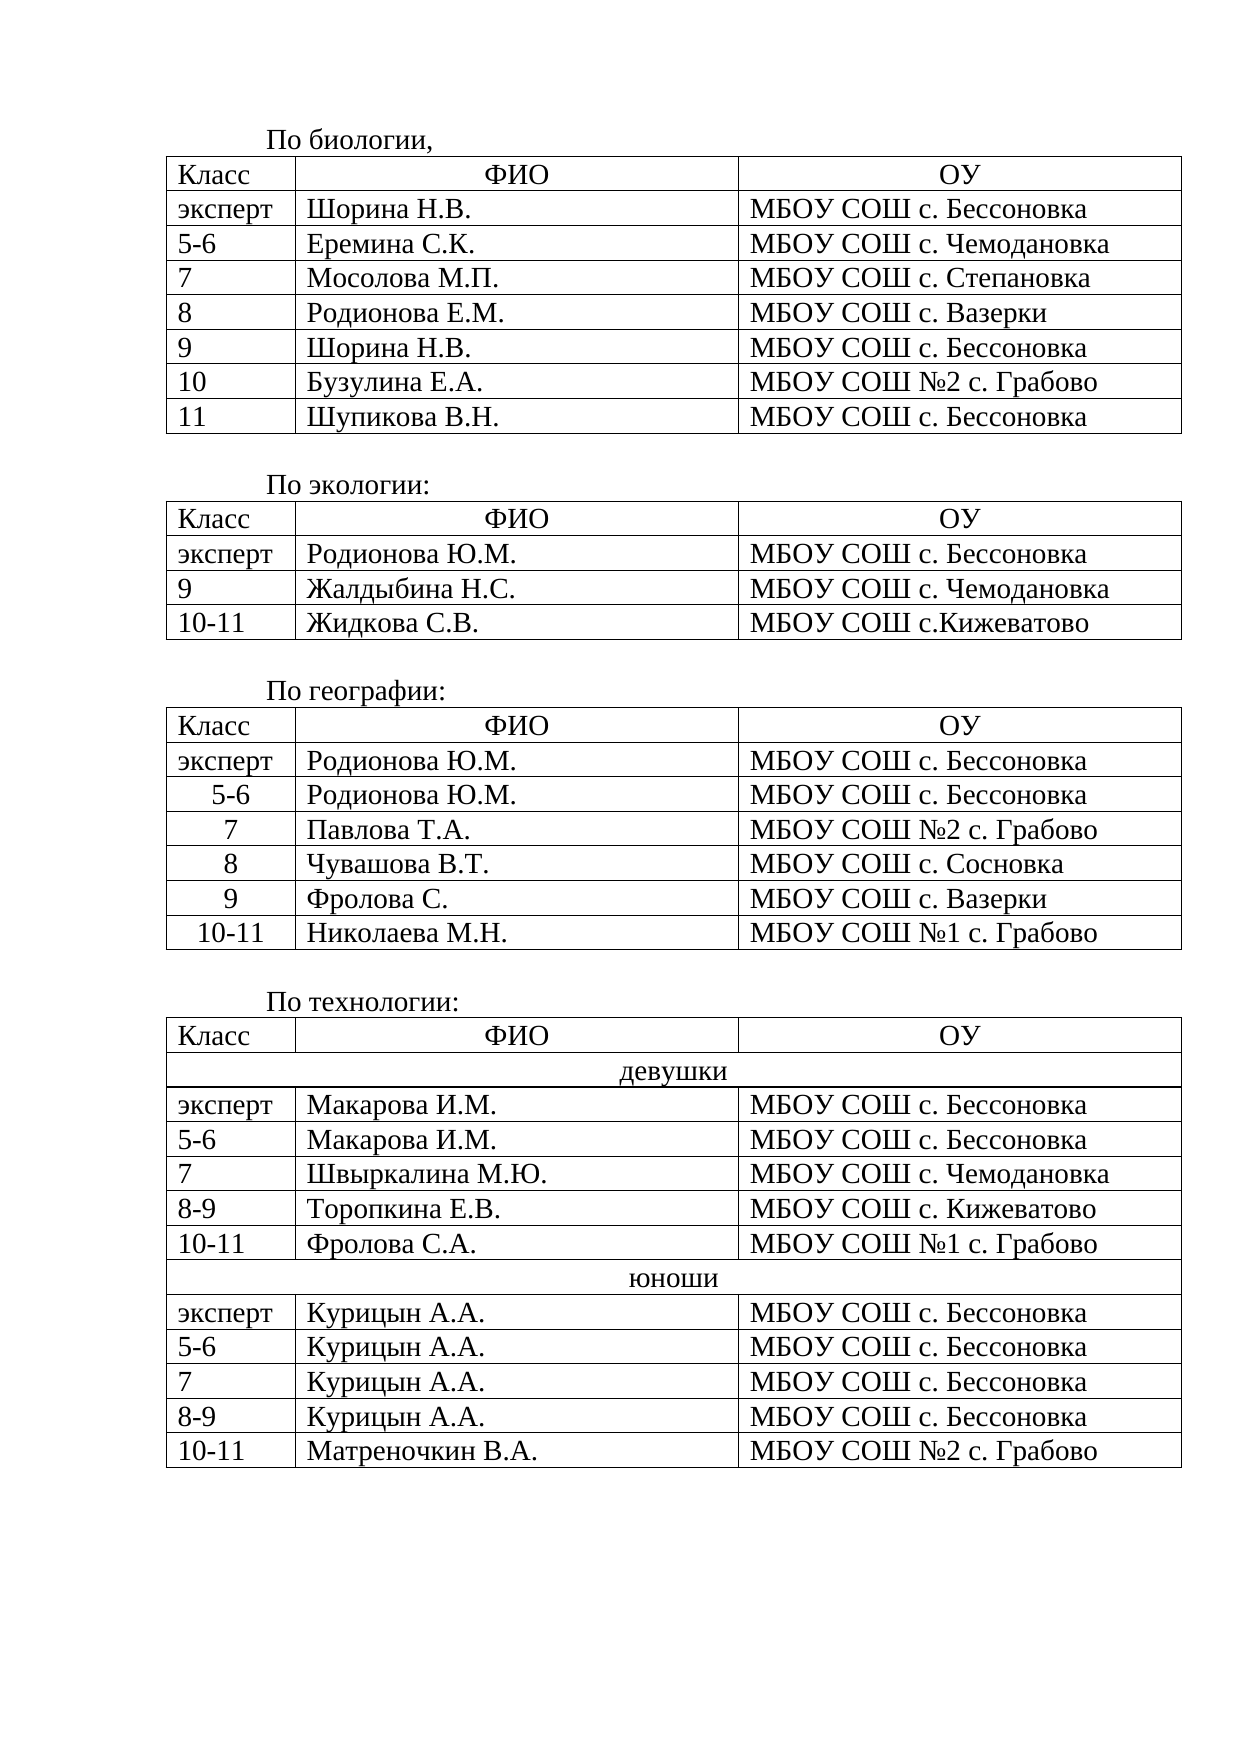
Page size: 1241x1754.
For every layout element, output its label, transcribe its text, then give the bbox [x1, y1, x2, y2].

table_cell эксперт [167, 1295, 295, 1328]
table_cell 7 [167, 1364, 295, 1398]
table_header Класс [167, 708, 295, 742]
table_cell МБОУ СОШ №2 с. Грабово [739, 812, 1181, 845]
table_cell МБОУ СОШ с. Бессоновка [739, 1364, 1181, 1398]
table_cell девушки [167, 1053, 1181, 1086]
table_cell 8 [167, 846, 295, 880]
table_cell Еремина С.К. [296, 226, 738, 259]
table_cell Шорина Н.В. [296, 191, 738, 225]
table_cell 8-9 [167, 1399, 295, 1432]
table_cell МБОУ СОШ с. Вазерки [739, 881, 1181, 914]
table_cell МБОУ СОШ с. Бессоновка [739, 330, 1181, 363]
text По экологии: [177, 467, 1152, 501]
table_cell Мосолова М.П. [296, 261, 738, 294]
table_header ФИО [296, 157, 738, 190]
table_cell Родионова Ю.М. [296, 536, 738, 570]
table_cell 10-11 [167, 605, 295, 639]
table_cell Фролова С.А. [296, 1226, 738, 1259]
table_cell МБОУ СОШ с. Степановка [739, 261, 1181, 294]
table_cell Торопкина Е.В. [296, 1191, 738, 1225]
table_cell 7 [167, 812, 295, 845]
table_cell МБОУ СОШ с. Бессоновка [739, 536, 1181, 570]
table_cell МБОУ СОШ с.Кижеватово [739, 605, 1181, 639]
table_cell 9 [167, 881, 295, 914]
table_cell МБОУ СОШ №1 с. Грабово [739, 916, 1181, 949]
table_cell 10-11 [167, 916, 295, 949]
table_header ФИО [296, 502, 738, 535]
table_cell 5-6 [167, 1330, 295, 1363]
table_cell 5-6 [167, 1122, 295, 1156]
table_cell Павлова Т.А. [296, 812, 738, 845]
table_cell МБОУ СОШ с. Бессоновка [739, 399, 1181, 432]
table_cell 10 [167, 364, 295, 398]
table_cell Жалдыбина Н.С. [296, 571, 738, 604]
table_cell 9 [167, 330, 295, 363]
table_header ОУ [739, 157, 1181, 190]
table_cell 11 [167, 399, 295, 432]
table_cell МБОУ СОШ с. Бессоновка [739, 1330, 1181, 1363]
table_cell 7 [167, 1157, 295, 1190]
table_cell МБОУ СОШ с. Бессоновка [739, 1399, 1181, 1432]
table_cell 7 [167, 261, 295, 294]
table_cell Курицын А.А. [296, 1364, 738, 1398]
table_header ОУ [739, 1018, 1181, 1052]
table_cell эксперт [167, 1088, 295, 1121]
table_cell Шорина Н.В. [296, 330, 738, 363]
table_cell 10-11 [167, 1226, 295, 1259]
table_cell МБОУ СОШ с. Чемодановка [739, 226, 1181, 259]
table_cell Родионова Ю.М. [296, 777, 738, 811]
table_cell 9 [167, 571, 295, 604]
table_cell эксперт [167, 743, 295, 776]
table_cell Курицын А.А. [296, 1295, 738, 1328]
table_header ОУ [739, 502, 1181, 535]
table_cell МБОУ СОШ с. Бессоновка [739, 1088, 1181, 1121]
text По технологии: [177, 984, 1152, 1017]
table_cell юноши [167, 1260, 1181, 1294]
text По географии: [177, 673, 1152, 707]
table_cell МБОУ СОШ с. Бессоновка [739, 1295, 1181, 1328]
table_cell МБОУ СОШ с. Чемодановка [739, 1157, 1181, 1190]
table_cell МБОУ СОШ с. Вазерки [739, 295, 1181, 329]
table_header Класс [167, 157, 295, 190]
table_cell Родионова Ю.М. [296, 743, 738, 776]
table_cell МБОУ СОШ с. Бессоновка [739, 777, 1181, 811]
table_header ФИО [296, 708, 738, 742]
table_cell Родионова Е.М. [296, 295, 738, 329]
table_header Класс [167, 502, 295, 535]
table_cell Шупикова В.Н. [296, 399, 738, 432]
table_cell Жидкова С.В. [296, 605, 738, 639]
table_cell МБОУ СОШ с. Чемодановка [739, 571, 1181, 604]
table_cell МБОУ СОШ с. Кижеватово [739, 1191, 1181, 1225]
table_cell МБОУ СОШ №2 с. Грабово [739, 1433, 1181, 1467]
table_cell МБОУ СОШ №2 с. Грабово [739, 364, 1181, 398]
table_header Класс [167, 1018, 295, 1052]
table_cell Макарова И.М. [296, 1122, 738, 1156]
table_cell Чувашова В.Т. [296, 846, 738, 880]
table_cell МБОУ СОШ с. Бессоновка [739, 191, 1181, 225]
table_header ФИО [296, 1018, 738, 1052]
table_cell 8-9 [167, 1191, 295, 1225]
table_cell МБОУ СОШ №1 с. Грабово [739, 1226, 1181, 1259]
table_header ОУ [739, 708, 1181, 742]
table_cell Фролова С. [296, 881, 738, 914]
table_cell эксперт [167, 191, 295, 225]
table_cell 5-6 [167, 777, 295, 811]
table_cell 5-6 [167, 226, 295, 259]
table_cell МБОУ СОШ с. Бессоновка [739, 743, 1181, 776]
table_cell эксперт [167, 536, 295, 570]
table_cell 8 [167, 295, 295, 329]
table_cell МБОУ СОШ с. Бессоновка [739, 1122, 1181, 1156]
table_cell МБОУ СОШ с. Сосновка [739, 846, 1181, 880]
table_cell Курицын А.А. [296, 1399, 738, 1432]
table_cell Швыркалина М.Ю. [296, 1157, 738, 1190]
table_cell Макарова И.М. [296, 1088, 738, 1121]
table_cell Курицын А.А. [296, 1330, 738, 1363]
table_cell Матреночкин В.А. [296, 1433, 738, 1467]
text По биологии, [177, 122, 1152, 156]
table_cell Бузулина Е.А. [296, 364, 738, 398]
table_cell Николаева М.Н. [296, 916, 738, 949]
table_cell 10-11 [167, 1433, 295, 1467]
